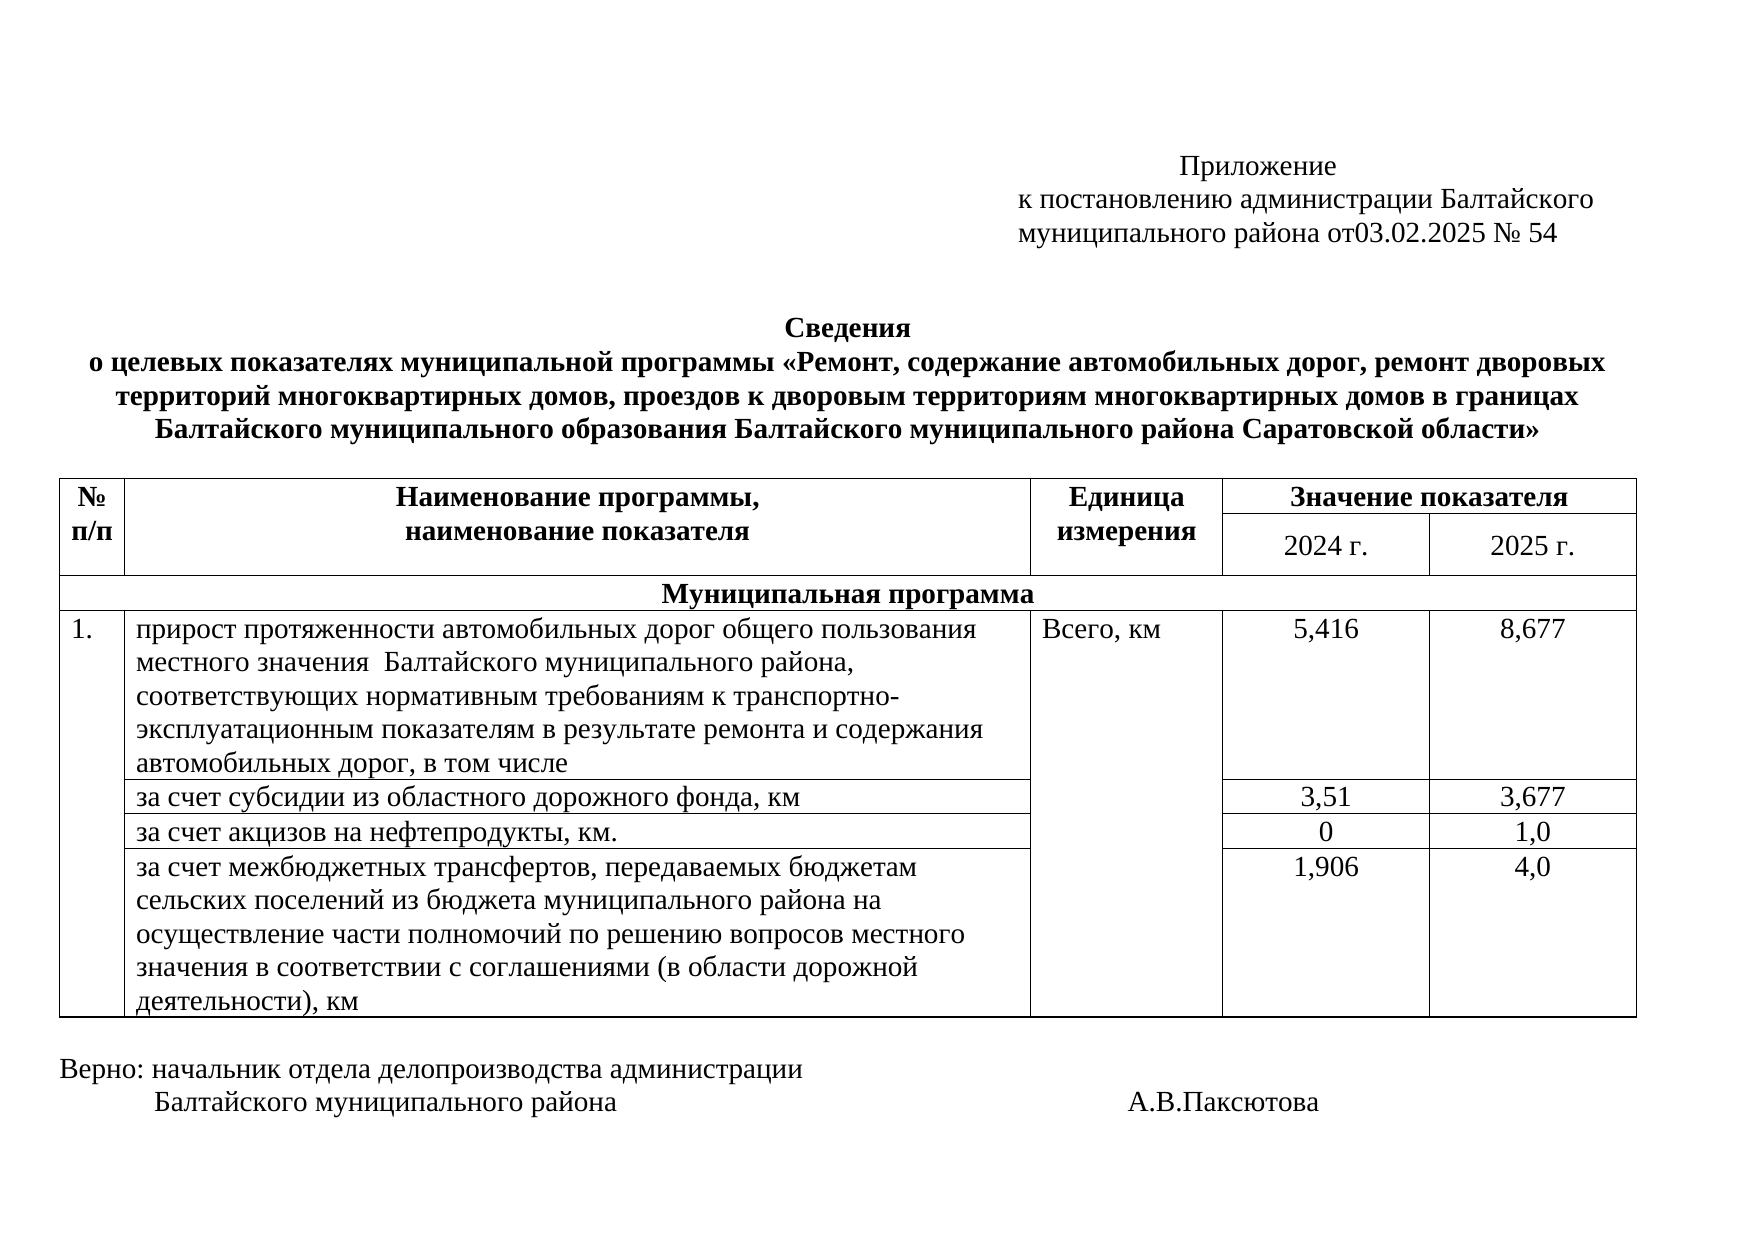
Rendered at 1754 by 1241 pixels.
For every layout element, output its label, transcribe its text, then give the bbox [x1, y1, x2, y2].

table_header № п/п [60, 479, 124, 575]
table_cell Всего, км [1031, 611, 1222, 1016]
table_cell 0 [1223, 814, 1429, 848]
table_cell 5,416 [1223, 611, 1429, 778]
table_cell Муниципальная программа [60, 576, 1636, 610]
text Балтайского муниципального района А.В.Паксютова [59, 1084, 1636, 1118]
text Сведения [59, 311, 1636, 344]
table_cell 8,677 [1430, 611, 1636, 778]
table_cell 4,0 [1430, 849, 1636, 1016]
table_cell за счет субсидии из областного дорожного фонда, км [125, 780, 1030, 813]
table_header Значение показателя [1223, 479, 1636, 513]
table_header Наименование программы, наименование показателя [125, 479, 1030, 575]
text о целевых показателях муниципальной программы «Ремонт, содержание автомобильных дорог, ремонт дворовых территорий многоквартирных домов, проездов к дворовым территориям многоквартирных домов в границах Балтайского муниципального образования Балтайского муниципального района Саратовской области» [59, 344, 1636, 445]
text к постановлению администрации Балтайского муниципального района от03.02.2025 № 54 [1018, 181, 1636, 248]
table_cell за счет акцизов на нефтепродукты, км. [125, 814, 1030, 848]
text Приложение [1092, 148, 1636, 181]
table_header Единица измерения [1031, 479, 1222, 575]
table_cell за счет межбюджетных трансфертов, передаваемых бюджетам сельских поселений из бюджета муниципального района на осуществление части полномочий по решению вопросов местного значения в соответствии с соглашениями (в области дорожной деятельности), км [125, 849, 1030, 1016]
table_cell 3,51 [1223, 780, 1429, 813]
table_cell 1,0 [1430, 814, 1636, 848]
text Верно: начальник отдела делопроизводства администрации [59, 1051, 1636, 1084]
table_cell прирост протяженности автомобильных дорог общего пользования местного значения Балтайского муниципального района, соответствующих нормативным требованиям к транспортно-эксплуатационным показателям в результате ремонта и содержания автомобильных дорог, в том числе [125, 611, 1030, 778]
table_cell 3,677 [1430, 780, 1636, 813]
table_cell 2025 г. [1430, 514, 1636, 575]
table_cell 1. [60, 611, 124, 1016]
table_cell 1,906 [1223, 849, 1429, 1016]
table_cell 2024 г. [1223, 514, 1429, 575]
